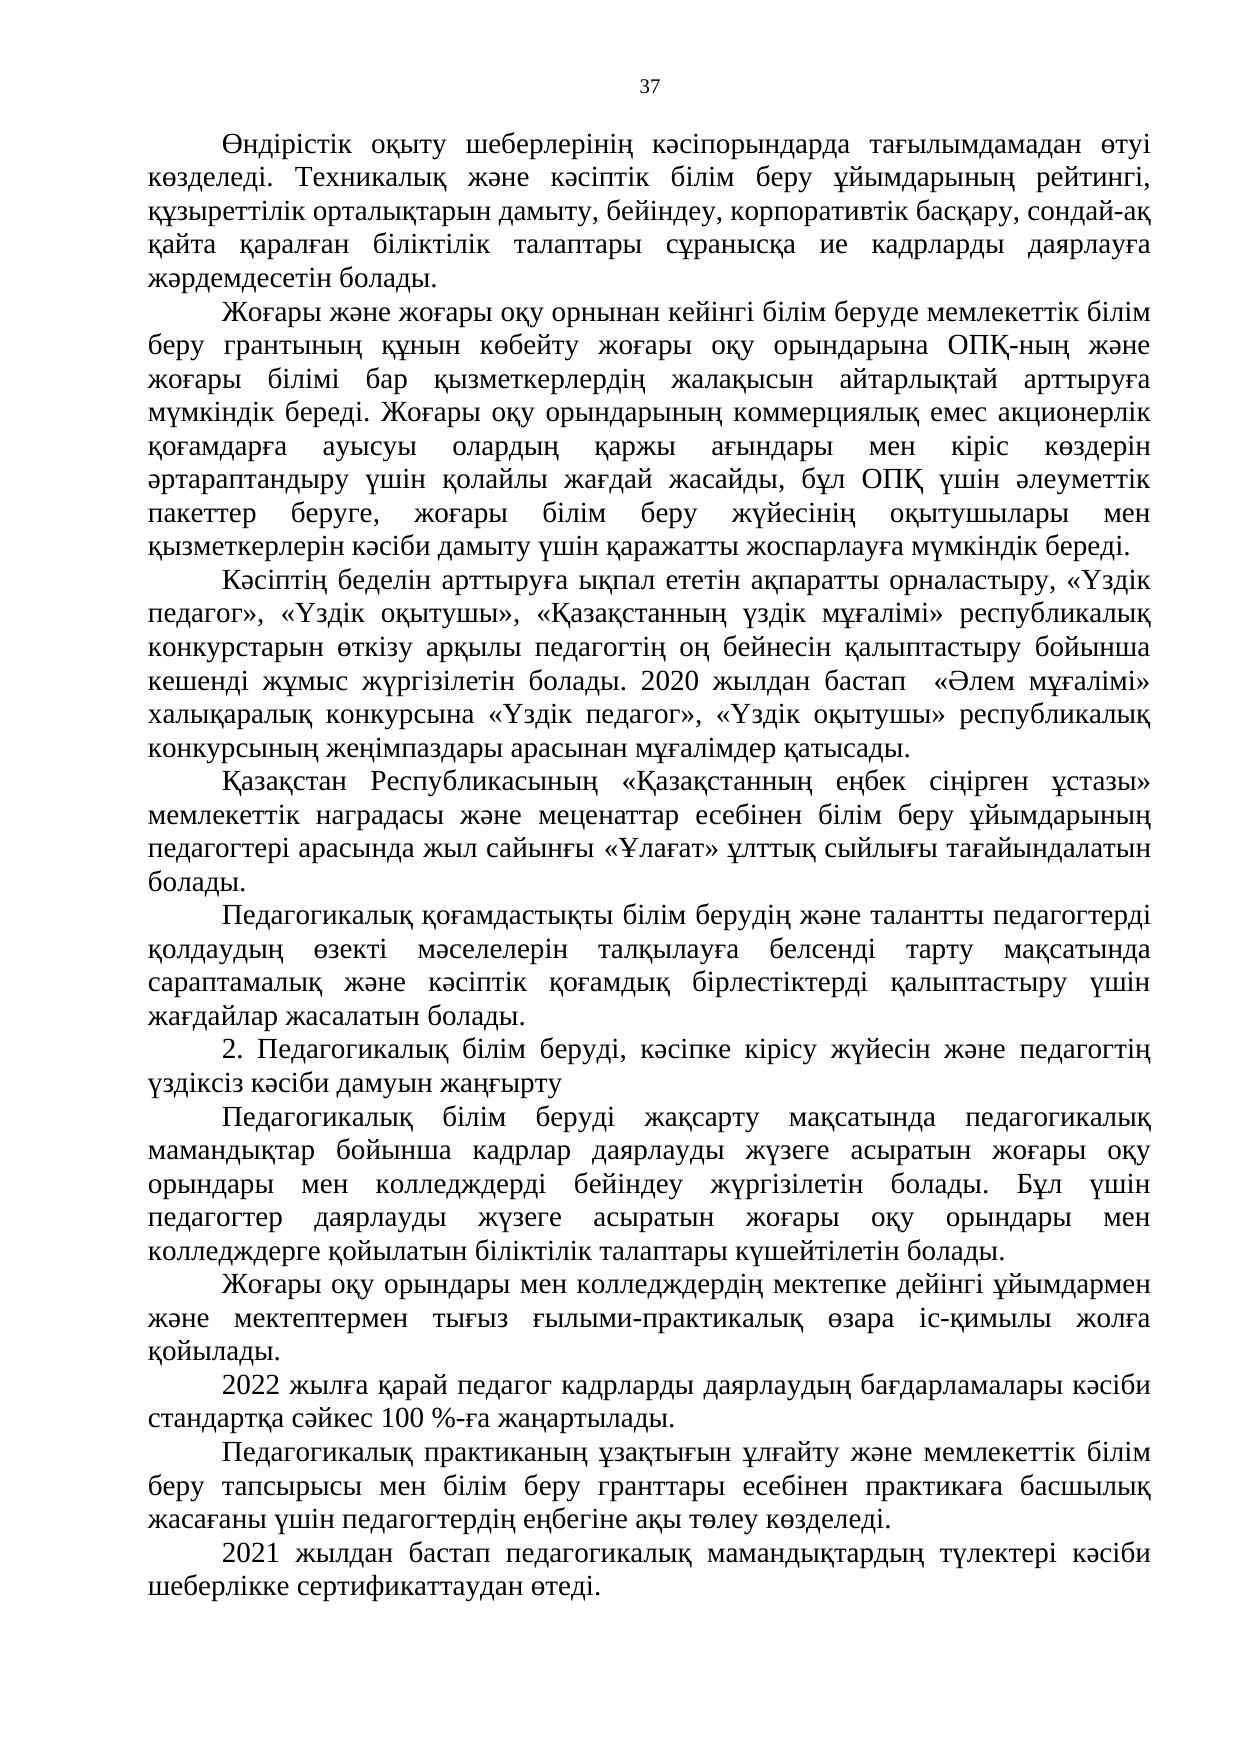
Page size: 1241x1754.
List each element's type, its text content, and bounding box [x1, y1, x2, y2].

text Педагогикалық практиканың ұзақтығын ұлғайту және мемлекеттік білім беру тапсырысы мен білім беру гранттары есебінен практикаға басшылық жасағаны үшін педагогтердің еңбегіне ақы төлеу көзделеді. [148, 1434, 1152, 1535]
text 2021 жылдан бастап педагогикалық мамандықтардың түлектері кәсіби шеберлікке сертификаттаудан өтеді. [148, 1535, 1152, 1602]
text Жоғары оқу орындары мен колледждердің мектепке дейінгі ұйымдармен және мектептермен тығыз ғылыми-практикалық өзара іс-қимылы жолға қойылады. [148, 1266, 1152, 1367]
text 2022 жылға қарай педагог кадрларды даярлаудың бағдарламалары кәсіби стандартқа сәйкес 100 %-ға жаңартылады. [148, 1367, 1152, 1434]
text 2. Педагогикалық білім беруді, кәсіпке кірісу жүйесін және педагогтің үздіксіз кәсіби дамуын жаңғырту [148, 1032, 1152, 1099]
text Өндірістік оқыту шеберлерінің кәсіпорындарда тағылымдамадан өтуі көзделеді. Техникалық және кәсіптік білім беру ұйымдарының рейтингі, құзыреттілік орталықтарын дамыту, бейіндеу, корпоративтік басқару, сондай-ақ қайта қаралған біліктілік талаптары сұранысқа ие кадрларды даярлауға жәрдемдесетін болады. [148, 126, 1152, 294]
text Қазақстан Республикасының «Қазақстанның еңбек сіңірген ұстазы» мемлекеттік наградасы және меценаттар есебінен білім беру ұйымдарының педагогтері арасында жыл сайынғы «Ұлағат» ұлттық сыйлығы тағайындалатын болады. [148, 763, 1152, 897]
text Педагогикалық білім беруді жақсарту мақсатында педагогикалық мамандықтар бойынша кадрлар даярлауды жүзеге асыратын жоғары оқу орындары мен колледждерді бейіндеу жүргізілетін болады. Бұл үшін педагогтер даярлауды жүзеге асыратын жоғары оқу орындары мен колледждерге қойылатын біліктілік талаптары күшейтілетін болады. [148, 1099, 1152, 1266]
text Кәсіптің беделін арттыруға ықпал ететін ақпаратты орналастыру, «Үздік педагог», «Үздік оқытушы», «Қазақстанның үздік мұғалімі» республикалық конкурстарын өткізу арқылы педагогтің оң бейнесін қалыптастыру бойынша кешенді жұмыс жүргізілетін болады. 2020 жылдан бастап «Әлем мұғалімі» халықаралық конкурсына «Үздік педагог», «Үздік оқытушы» республикалық конкурсының жеңімпаздары арасынан мұғалімдер қатысады. [148, 562, 1152, 763]
text Педагогикалық қоғамдастықты білім берудің және талантты педагогтерді қолдаудың өзекті мәселелерін талқылауға белсенді тарту мақсатында сараптамалық және кәсіптік қоғамдық бірлестіктерді қалыптастыру үшін жағдайлар жасалатын болады. [148, 897, 1152, 1032]
text Жоғары және жоғары оқу орнынан кейінгі білім беруде мемлекеттік білім беру грантының құнын көбейту жоғары оқу орындарына ОПҚ-ның және жоғары білімі бар қызметкерлердің жалақысын айтарлықтай арттыруға мүмкіндік береді. Жоғары оқу орындарының коммерциялық емес акционерлік қоғамдарға ауысуы олардың қаржы ағындары мен кіріс көздерін әртараптандыру үшін қолайлы жағдай жасайды, бұл ОПҚ үшін әлеуметтік пакеттер беруге, жоғары білім беру жүйесінің оқытушылары мен қызметкерлерін кәсіби дамыту үшін қаражатты жоспарлауға мүмкіндік береді. [148, 294, 1152, 562]
